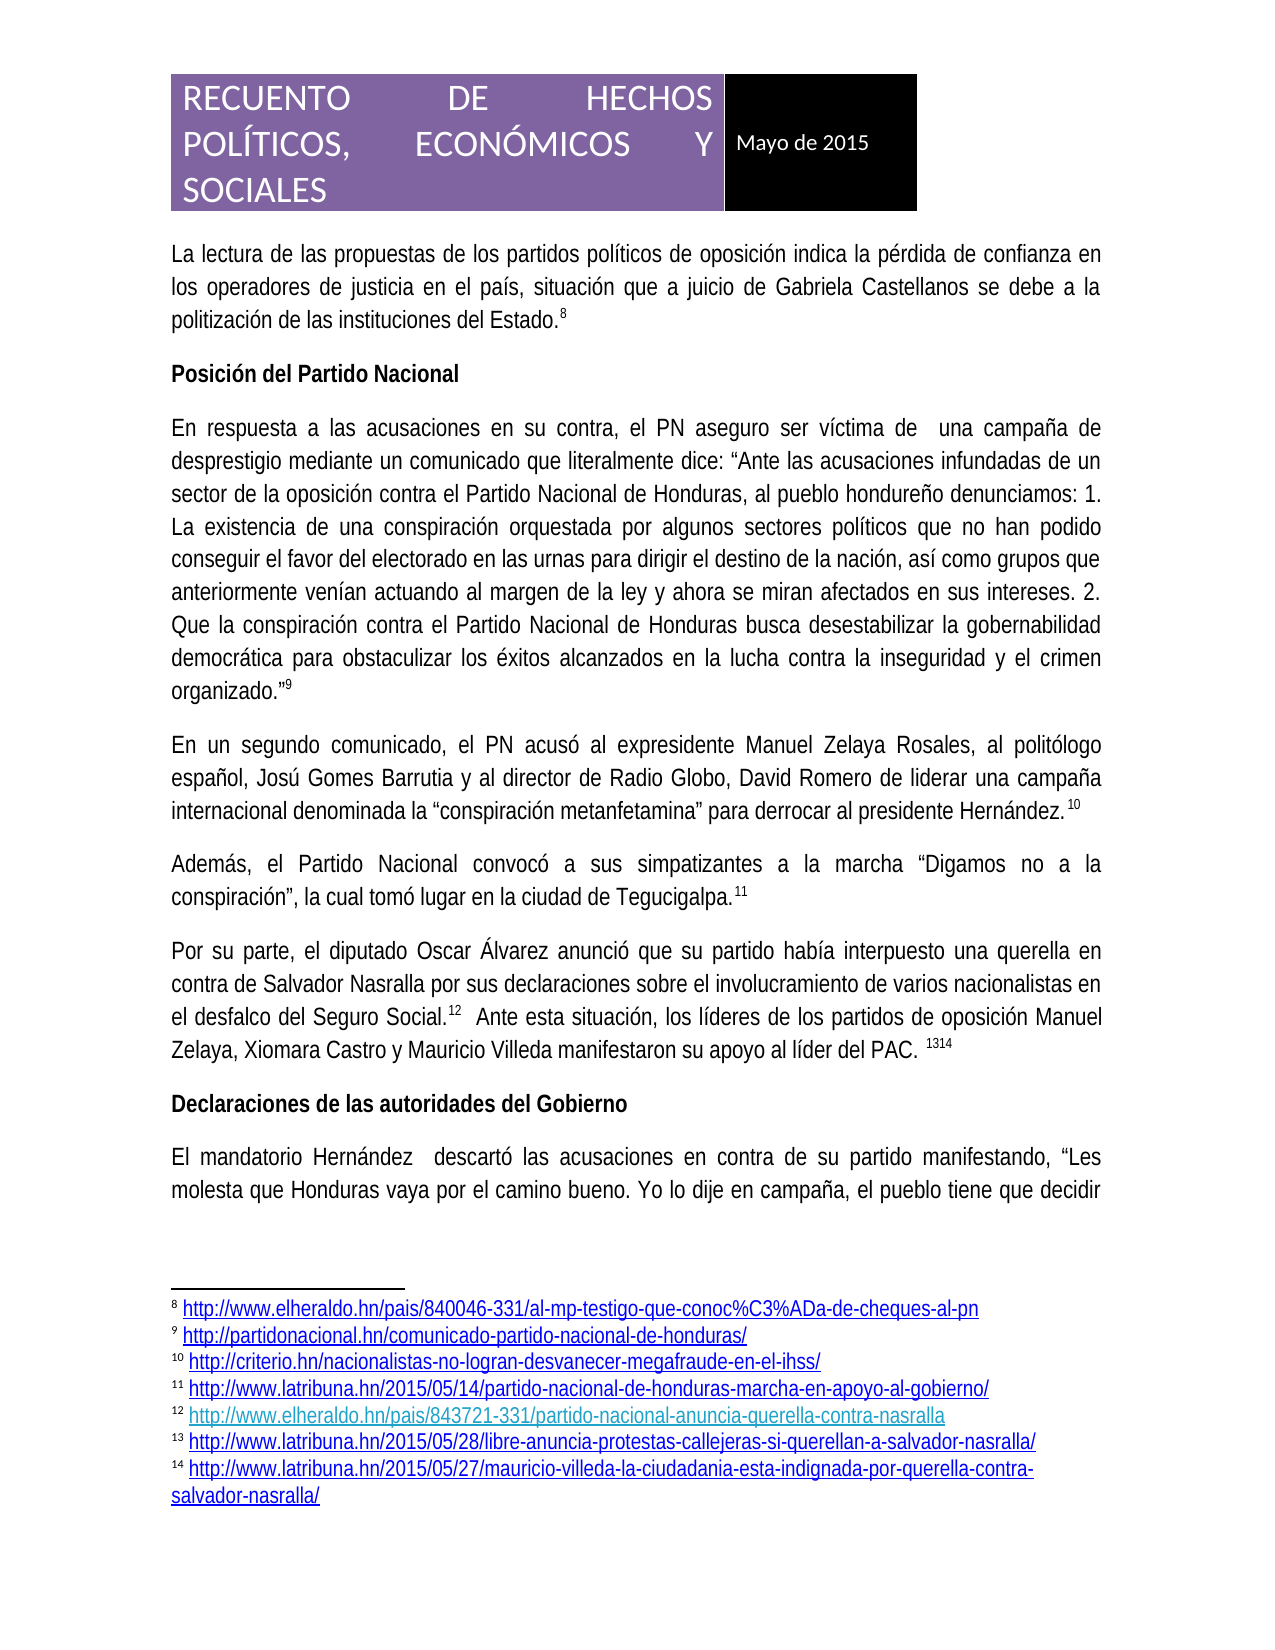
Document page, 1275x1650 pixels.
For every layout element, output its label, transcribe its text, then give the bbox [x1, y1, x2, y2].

text En respuesta a las acusaciones en su contra, el PN aseguro ser víctima de una campaña de desprestigio mediante un comunicado que literalmente dice: “Ante las acusaciones infundadas de un sector de la oposición contra el Partido Nacional de Honduras, al pueblo hondureño denunciamos: 1. La existencia de una conspiración orquestada por algunos sectores políticos que no han podido conseguir el favor del electorado en las urnas para dirigir el destino de la nación, así como grupos que anteriormente venían actuando al margen de la ley y ahora se miran afectados en sus intereses. 2. Que la conspiración contra el Partido Nacional de Honduras busca desestabilizar la gobernabilidad democrática para obstaculizar los éxitos alcanzados en la lucha contra la inseguridad y el crimen organizado.” [171, 413, 1104, 705]
text En un segundo comunicado, el PN acusó al expresidente Manuel Zelaya Rosales, al politólogo español, Josú Gomes Barrutia y al director de Radio Globo, David Romero de liderar una campaña internacional denominada la “conspiración metanfetamina” para derrocar al presidente Hernández. [171, 730, 1104, 824]
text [171, 1142, 1104, 1204]
text La lectura de las propuestas de los partidos políticos de oposición indica la pérdida de confianza en los operadores de justicia en el país, situación que a juicio de Gabriela Castellanos se debe a la politización de las instituciones del Estado. [171, 239, 1104, 334]
text Posición del Partido Nacional [171, 359, 1104, 388]
text Por su parte, el diputado Oscar Álvarez anunció que su partido había interpuesto una querella en contra de Salvador Nasralla por sus declaraciones sobre el involucramiento de varios nacionalistas en el desfalco del Seguro Social. Ante esta situación, los líderes de los partidos de oposición Manuel Zelaya, Xiomara Castro y Mauricio Villeda manifestaron su apoyo al líder del PAC. [171, 936, 1104, 1063]
text Además, el Partido Nacional convocó a sus simpatizantes a la marcha “Digamos no a la conspiración”, la cual tomó lugar en la ciudad de Tegucigalpa. [171, 849, 1104, 911]
text Declaraciones de las autoridades del Gobierno [171, 1088, 1104, 1117]
